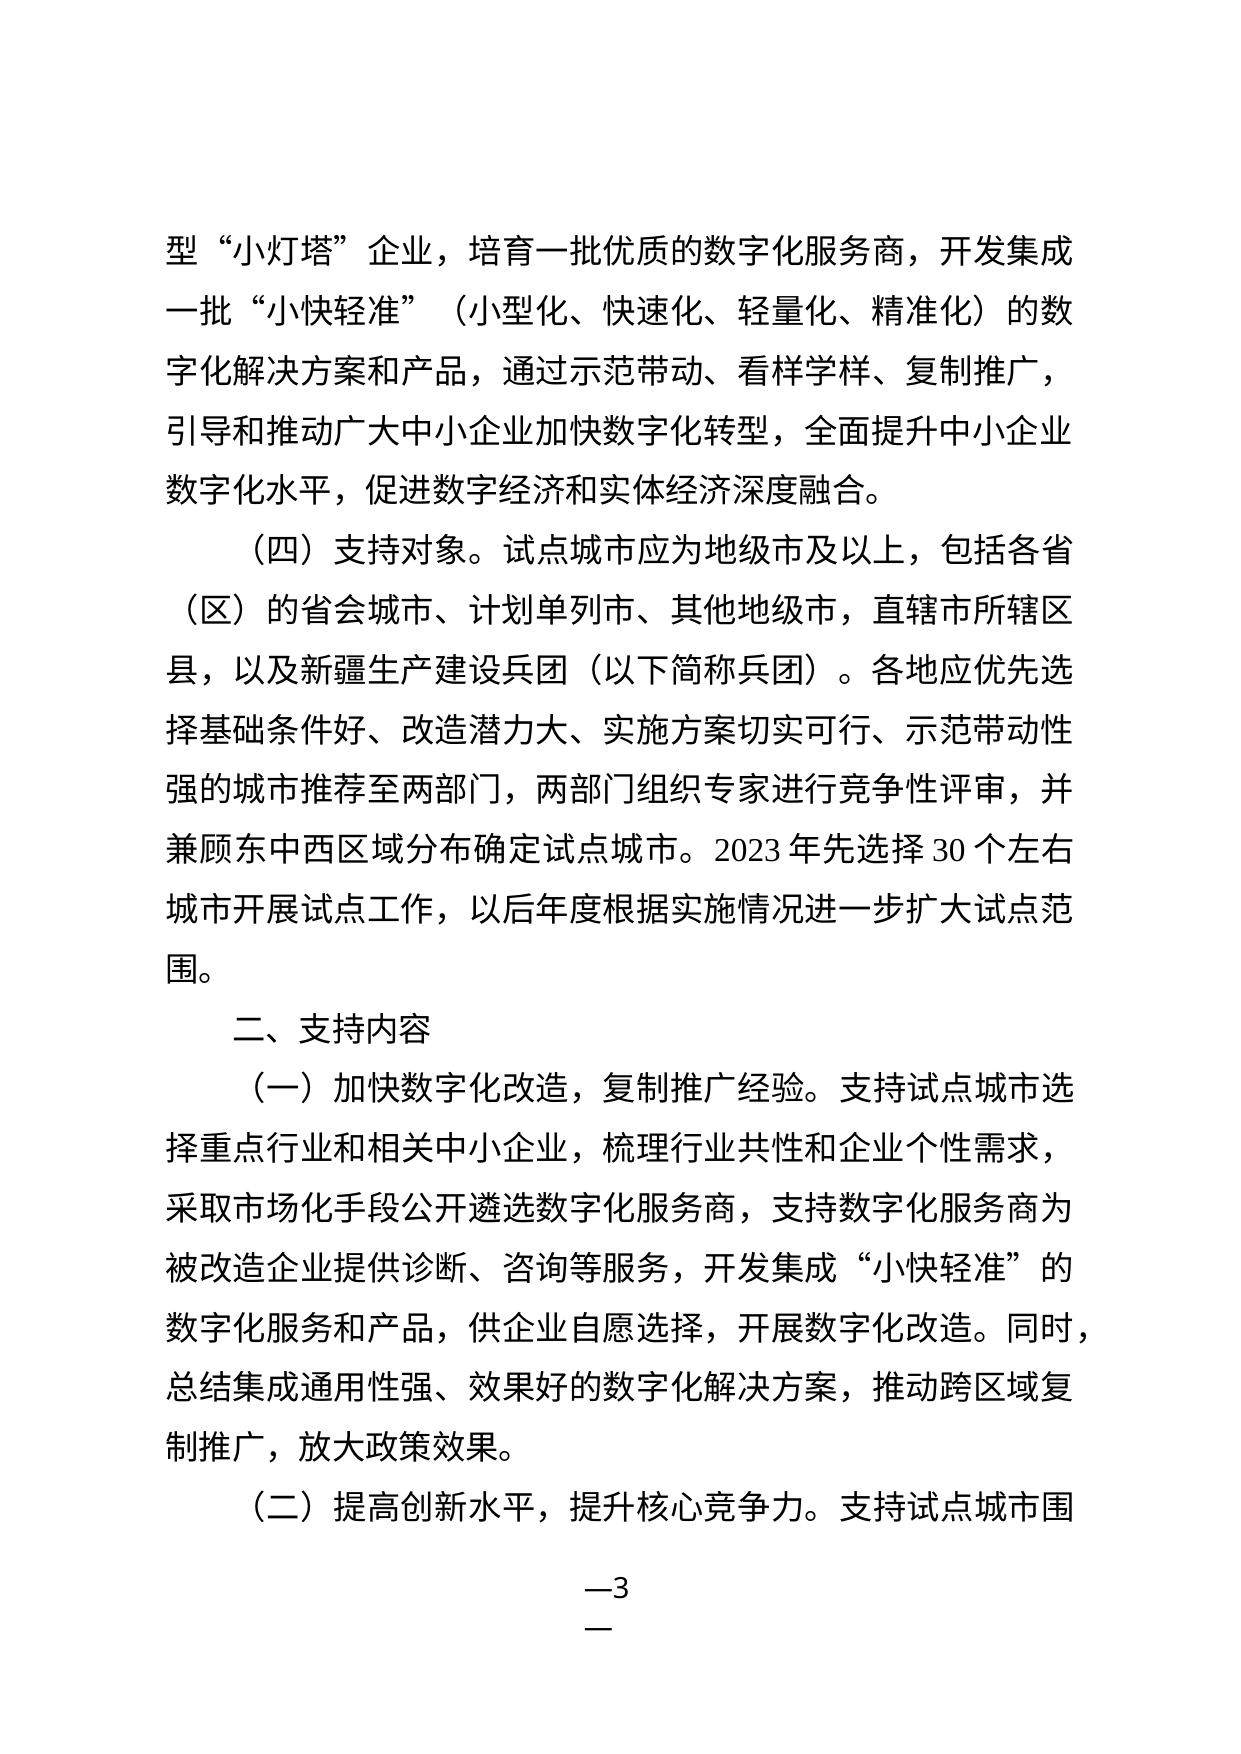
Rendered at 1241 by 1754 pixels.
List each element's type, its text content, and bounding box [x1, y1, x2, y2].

text 二、支持内容 [165, 997, 1075, 1056]
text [165, 219, 1075, 518]
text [165, 1475, 1075, 1535]
text （一）加快数字化改造，复制推广经验。支持试点城市选择重点行业和相关中小企业，梳理行业共性和企业个性需求，采取市场化手段公开遴选数字化服务商，支持数字化服务商为被改造企业提供诊断、咨询等服务，开发集成“小快轻准”的数字化服务和产品，供企业自愿选择，开展数字化改造。同时，总结集成通用性强、效果好的数字化解决方案，推动跨区域复制推广，放大政策效果。 [165, 1056, 1075, 1475]
text （四）支持对象。试点城市应为地级市及以上，包括各省（区）的省会城市、计划单列市、其他地级市，直辖市所辖区县，以及新疆生产建设兵团（以下简称兵团）。各地应优先选择基础条件好、改造潜力大、实施方案切实可行、示范带动性强的城市推荐至两部门，两部门组织专家进行竞争性评审，并兼顾东中西区域分布确定试点城市。2023年先选择30个左右城市开展试点工作，以后年度根据实施情况进一步扩大试点范围。 [165, 518, 1075, 997]
